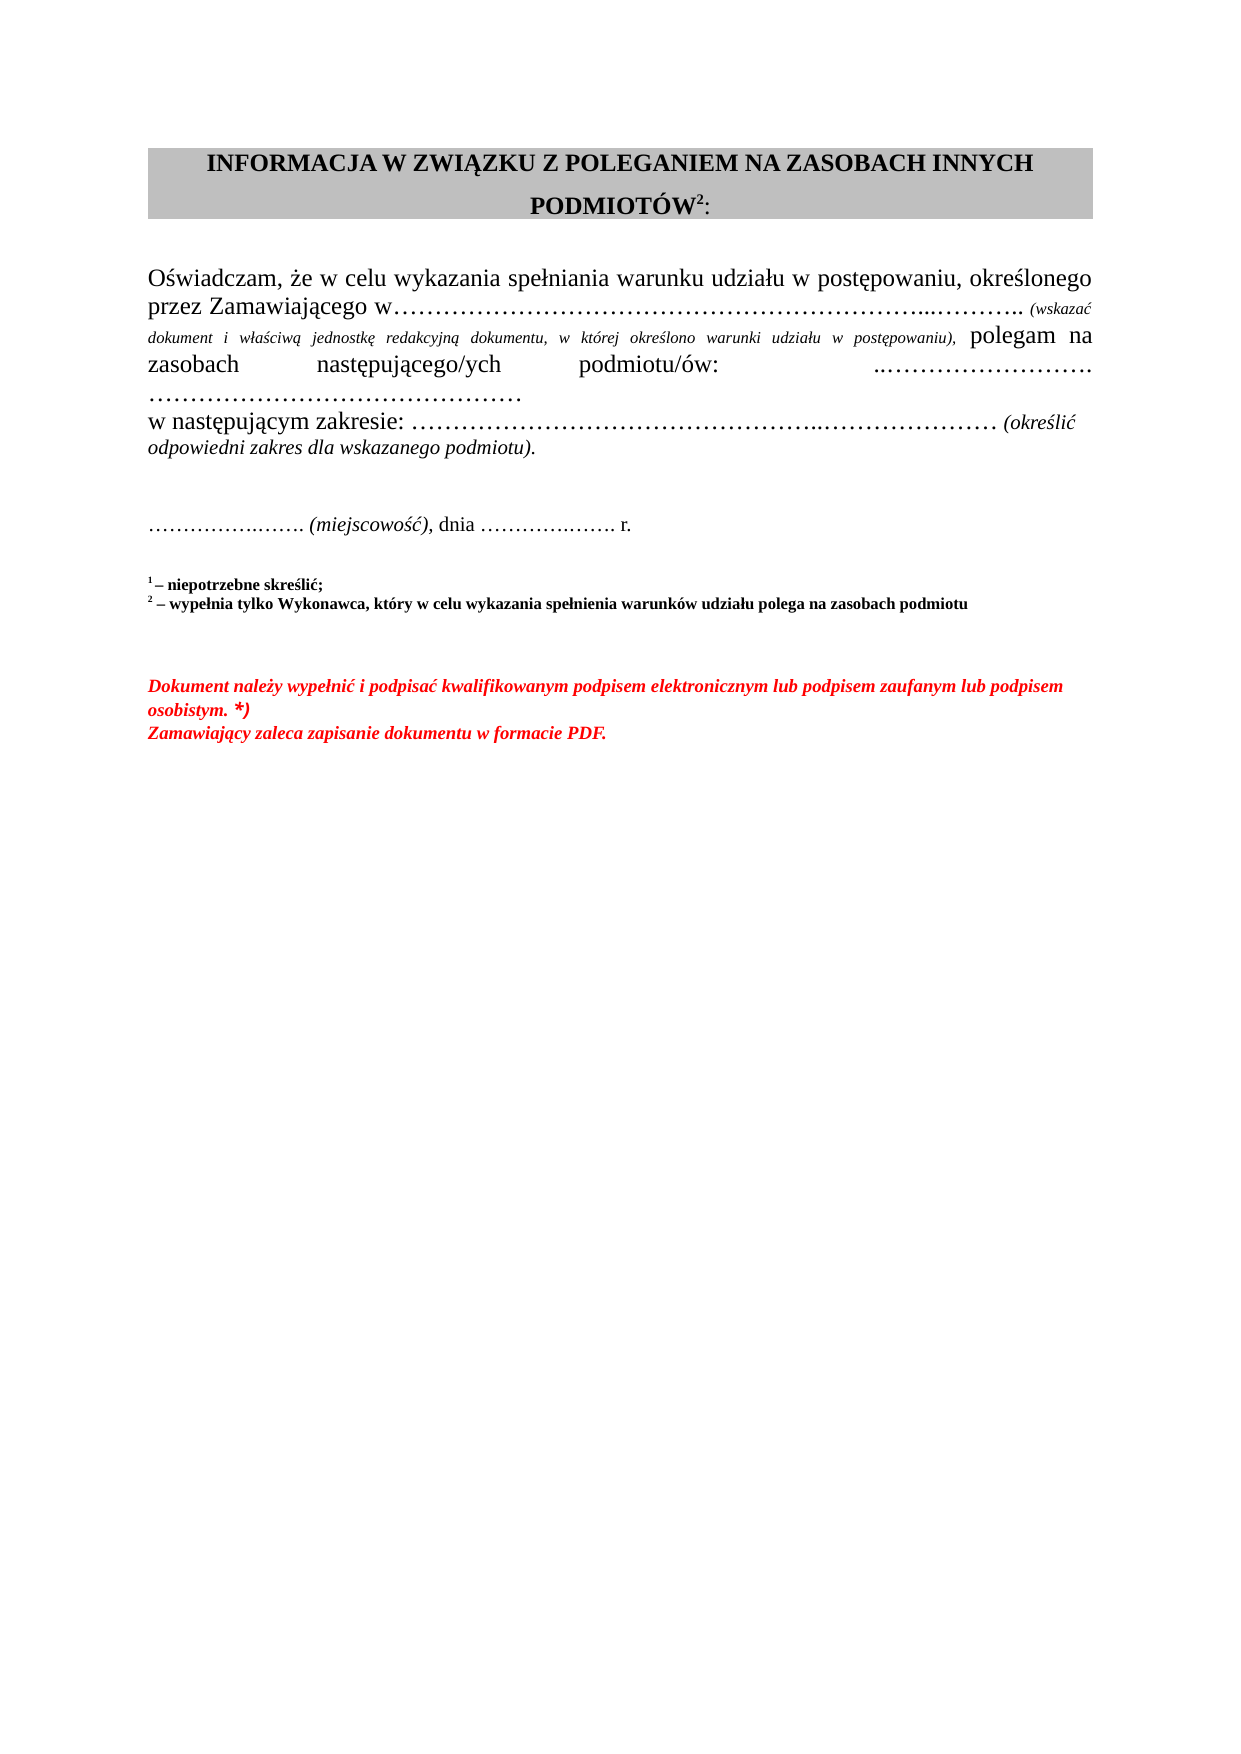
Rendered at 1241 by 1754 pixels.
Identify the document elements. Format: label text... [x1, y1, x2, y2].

text INFORMACJA W ZWIĄZKU Z POLEGANIEM NA ZASOBACH INNYCH PODMIOTÓW2: [148, 148, 1093, 219]
text Dokument należy wypełnić i podpisać kwalifikowanym podpisem elektronicznym lub podpisem zaufanym lub podpisem osobistym. *) [148, 675, 1093, 722]
text Oświadczam, że w celu wykazania spełniania warunku udziału w postępowaniu, określonego przez Zamawiającego w………………………………………………………...……….. (wskazać dokument i właściwą jednostkę redakcyjną dokumentu, w której określono warunki udziału w postępowaniu), polegam na zasobach następującego/ych podmiotu/ów: ..…………………….……………………………………… [148, 263, 1093, 406]
text 1 – niepotrzebne skreślić; [148, 574, 1093, 593]
text 2 – wypełnia tylko Wykonawca, który w celu wykazania spełnienia warunków udziału polega na zasobach podmiotu [148, 593, 1093, 613]
text …………….……. (miejscowość), dnia ………….……. r. [148, 512, 1093, 536]
text w następującym zakresie: …………………………………………..………………… (określić odpowiedni zakres dla wskazanego podmiotu). [148, 406, 1093, 459]
text Zamawiający zaleca zapisanie dokumentu w formacie PDF. [148, 722, 1093, 744]
